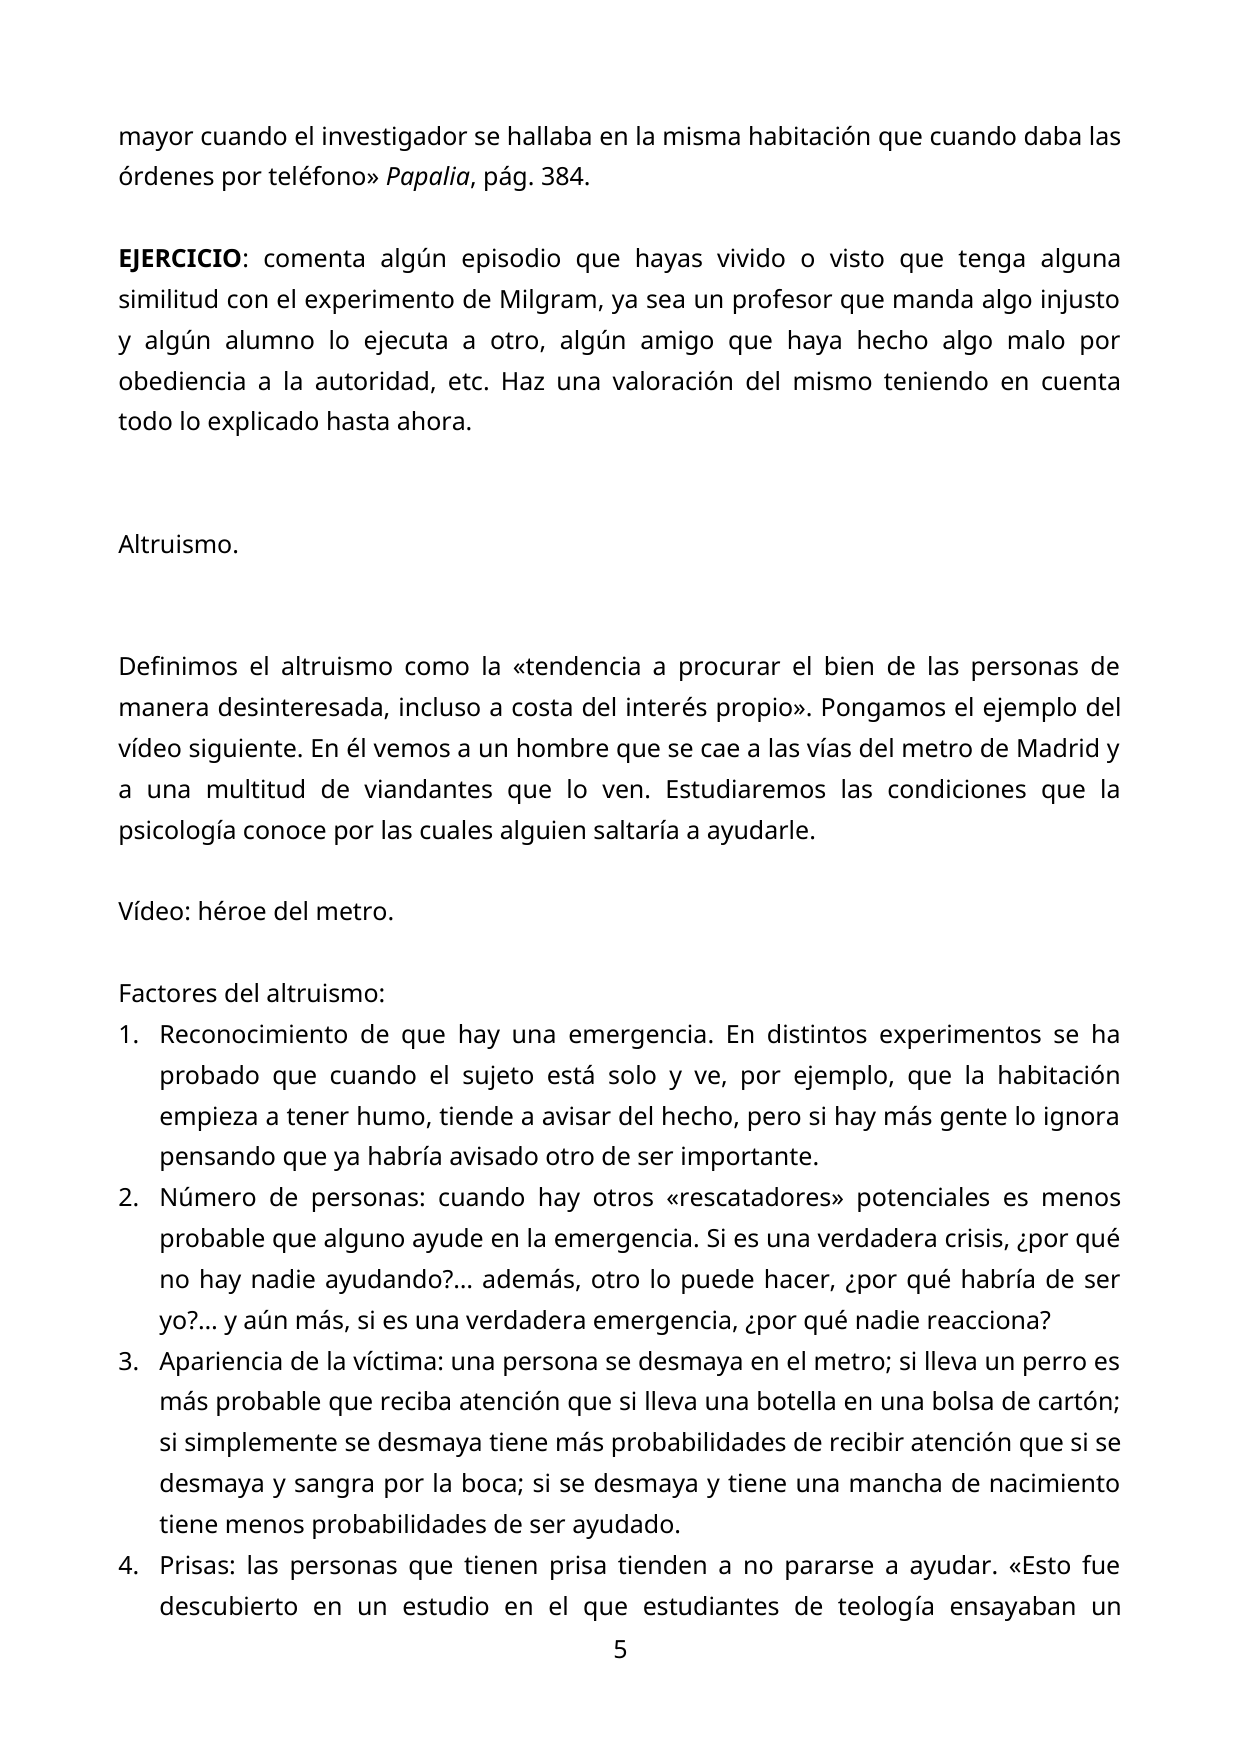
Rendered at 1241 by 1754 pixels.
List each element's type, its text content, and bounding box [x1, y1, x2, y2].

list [118, 1547, 1122, 1622]
list Número de personas: cuando hay otros «rescatadores» potenciales es menos probable que alguno ayude en la emergencia. Si es una verdadera crisis, ¿por qué no hay nadie ayudando?… además, otro lo puede hacer, ¿por qué habría de ser yo?… y aún más, si es una verdadera emergencia, ¿por qué nadie reacciona? [118, 1180, 1122, 1336]
list Reconocimiento de que hay una emergencia. En distintos experimentos se ha probado que cuando el sujeto está solo y ve, por ejemplo, que la habitación empieza a tener humo, tiende a avisar del hecho, pero si hay más gente lo ignora pensando que ya habría avisado otro de ser importante. [118, 1016, 1122, 1173]
text Vídeo: héroe del metro. [118, 894, 1122, 928]
list Apariencia de la víctima: una persona se desmaya en el metro; si lleva un perro es más probable que reciba atención que si lleva una botella en una bolsa de cartón; si simplemente se desmaya tiene más probabilidades de recibir atención que si se desmaya y sangra por la boca; si se desmaya y tiene una mancha de nacimiento tiene menos probabilidades de ser ayudado. [118, 1343, 1122, 1541]
text Definimos el altruismo como la «tendencia a procurar el bien de las personas de manera desinteresada, incluso a costa del interés propio». Pongamos el ejemplo del vídeo siguiente. En él vemos a un hombre que se cae a las vías del metro de Madrid y a una multitud de viandantes que lo ven. Estudiaremos las condiciones que la psicología conoce por las cuales alguien saltaría a ayudarle. [118, 649, 1122, 846]
text EJERCICIO: comenta algún episodio que hayas vivido o visto que tenga alguna similitud con el experimento de Milgram, ya sea un profesor que manda algo injusto y algún alumno lo ejecuta a otro, algún amigo que haya hecho algo malo por obediencia a la autoridad, etc. Haz una valoración del mismo teniendo en cuenta todo lo explicado hasta ahora. [118, 241, 1122, 438]
text Altruismo. [118, 526, 1122, 561]
text Factores del altruismo: [118, 976, 1122, 1010]
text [118, 118, 1122, 193]
